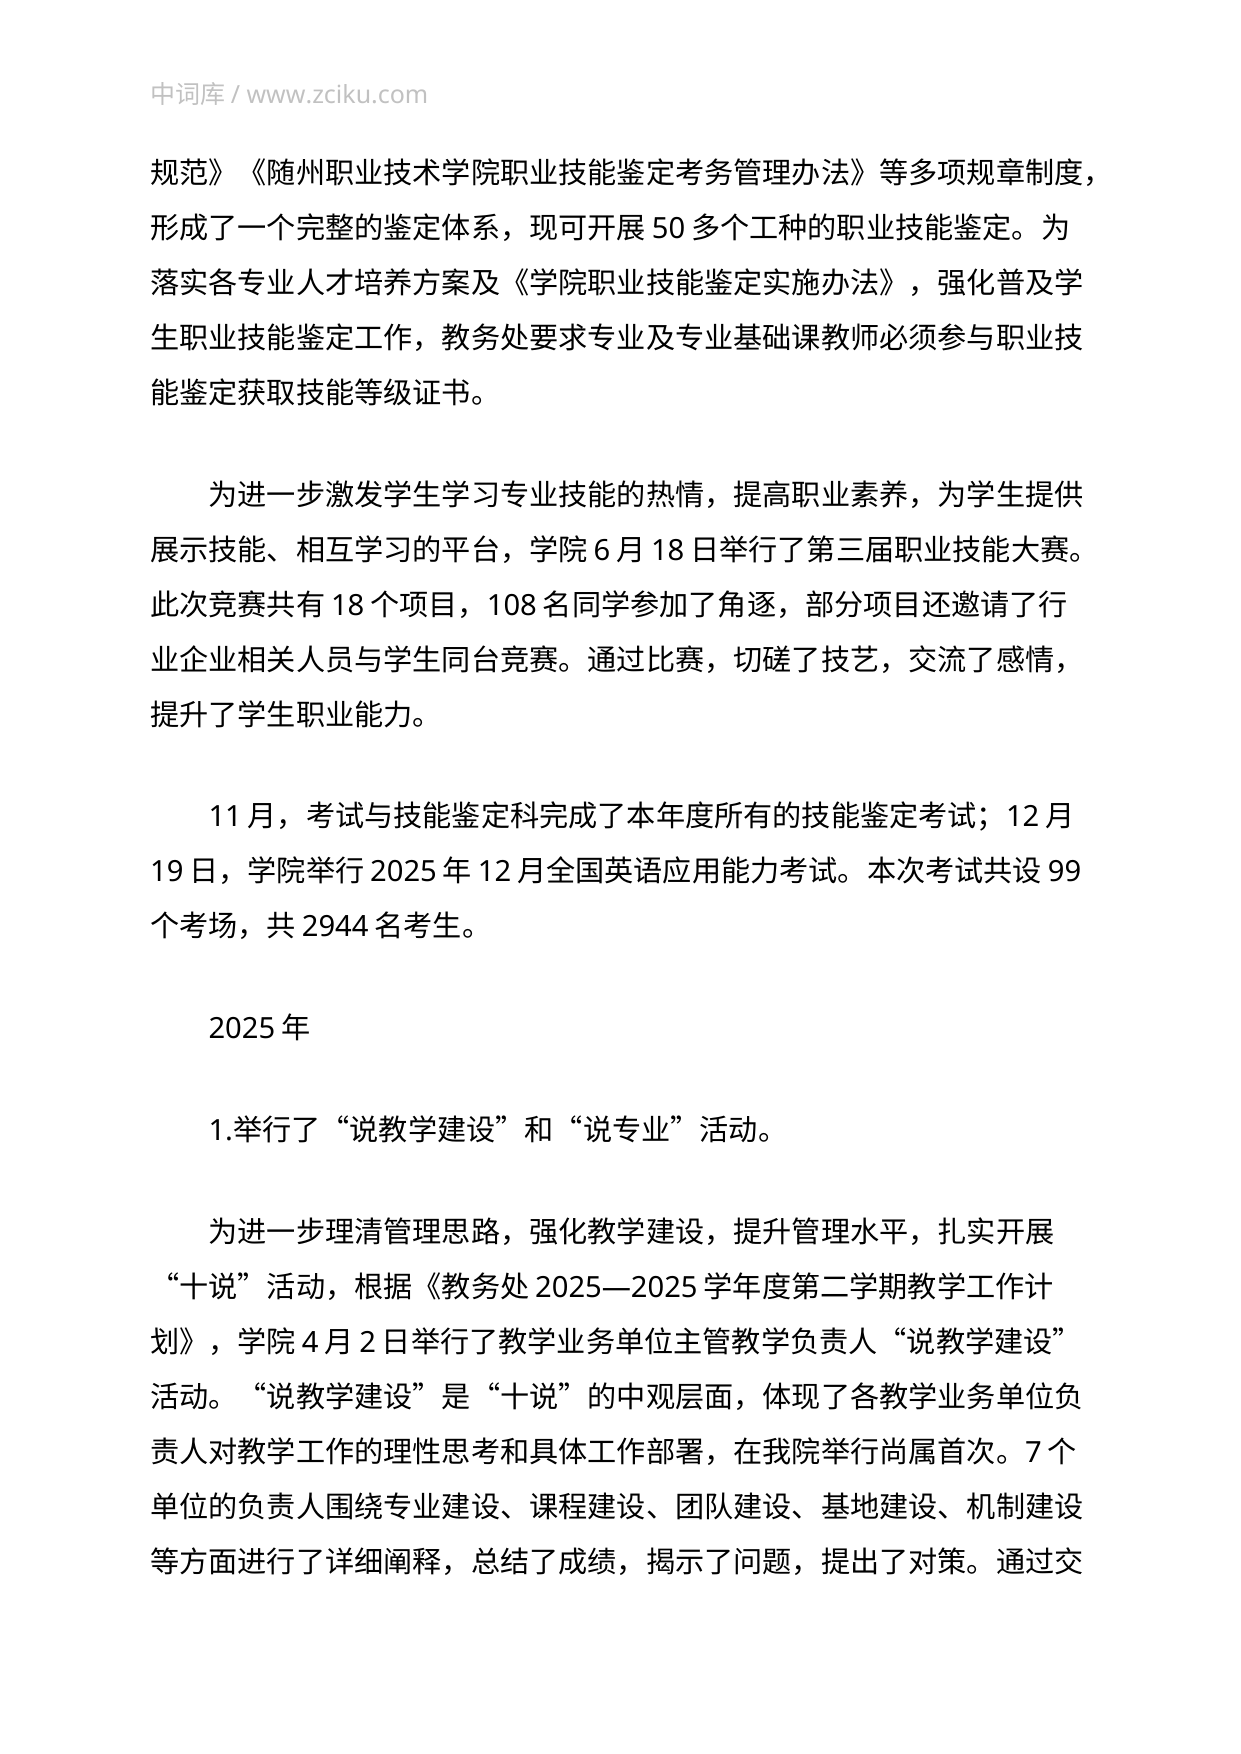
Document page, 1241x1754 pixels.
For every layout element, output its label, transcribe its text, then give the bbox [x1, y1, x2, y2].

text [150, 1209, 1090, 1581]
text 1.举行了“说教学建设”和“说专业”活动。 [150, 1107, 1090, 1149]
text 2025年 [150, 1005, 1090, 1047]
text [150, 150, 1090, 412]
text 11月，考试与技能鉴定科完成了本年度所有的技能鉴定考试；12月19日，学院举行2025年12月全国英语应用能力考试。本次考试共设99个考场，共2944名考生。 [150, 793, 1090, 945]
text 为进一步激发学生学习专业技能的热情，提高职业素养，为学生提供展示技能、相互学习的平台，学院6月18日举行了第三届职业技能大赛。此次竞赛共有18个项目，108名同学参加了角逐，部分项目还邀请了行业企业相关人员与学生同台竞赛。通过比赛，切磋了技艺，交流了感情，提升了学生职业能力。 [150, 471, 1090, 733]
